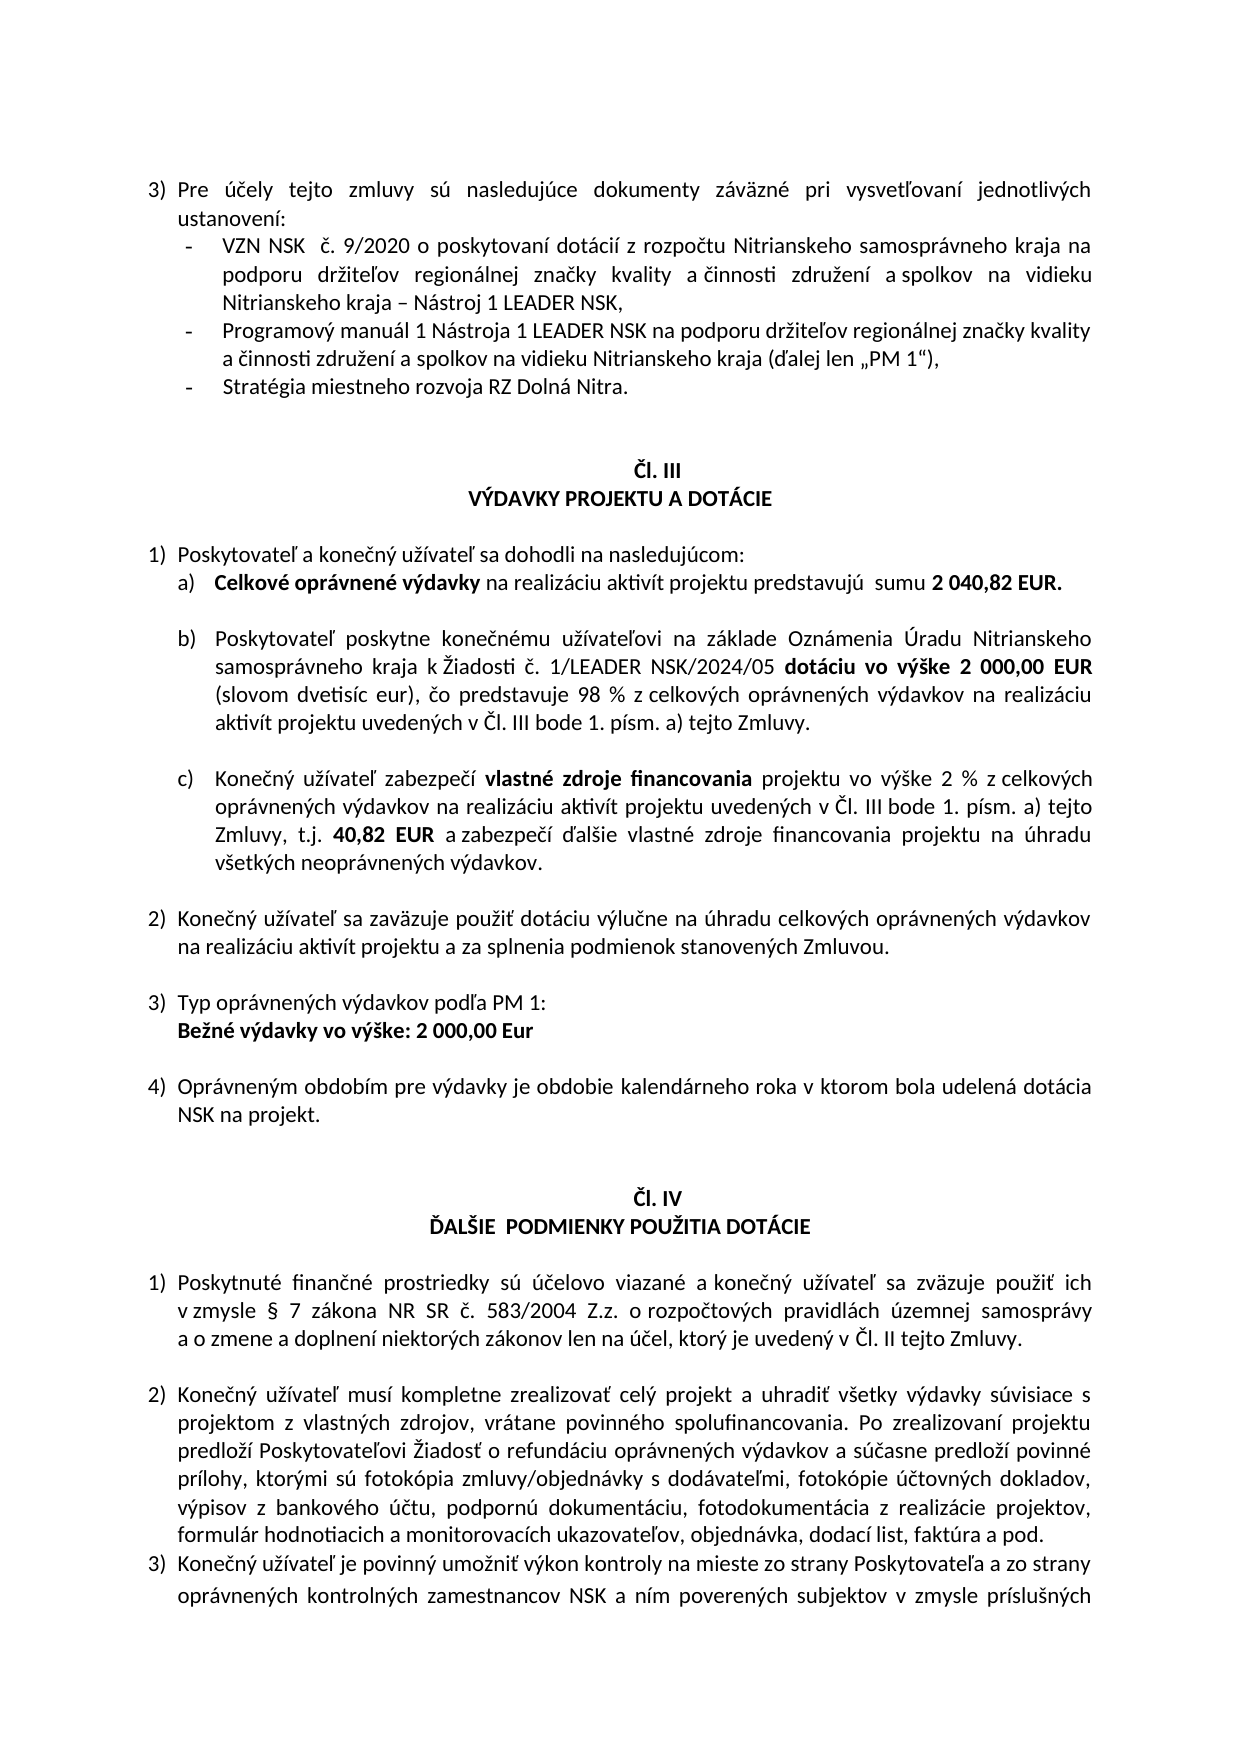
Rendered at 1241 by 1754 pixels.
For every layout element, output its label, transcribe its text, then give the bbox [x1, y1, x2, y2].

list Konečný užívateľ zabezpečí vlastné zdroje financovania projektu vo výške 2 % z celkových oprávnených výdavkov na realizáciu aktivít projektu uvedených v Čl. III bode 1. písm. a) tejto Zmluvy, t.j. 40,82 EUR a zabezpečí ďalšie vlastné zdroje financovania projektu na úhradu všetkých neoprávnených výdavkov. [177, 764, 1093, 876]
list Pre účely tejto zmluvy sú nasledujúce dokumenty záväzné pri vysvetľovaní jednotlivých ustanovení: [148, 176, 1093, 232]
list Poskytnuté finančné prostriedky sú účelovo viazané a konečný užívateľ sa zväzuje použiť ich v zmysle § 7 zákona NR SR č. 583/2004 Z.z. o rozpočtových pravidlách územnej samosprávy a o zmene a doplnení niektorých zákonov len na účel, ktorý je uvedený v Čl. II tejto Zmluvy. [148, 1268, 1093, 1352]
list Celkové oprávnené výdavky na realizáciu aktivít projektu predstavujú sumu 2 040,82 EUR. [177, 568, 1093, 596]
list Čl. III [223, 456, 1093, 484]
list Konečný užívateľ sa zaväzuje použiť dotáciu výlučne na úhradu celkových oprávnených výdavkov na realizáciu aktivít projektu a za splnenia podmienok stanovených Zmluvou. [148, 904, 1093, 960]
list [148, 1549, 1093, 1609]
text VÝDAVKY PROJEKTU A DOTÁCIE [148, 484, 1093, 512]
list Typ oprávnených výdavkov podľa PM 1: [148, 988, 1093, 1016]
list Stratégia miestneho rozvoja RZ Dolná Nitra. [185, 372, 1093, 400]
list Konečný užívateľ musí kompletne zrealizovať celý projekt a uhradiť všetky výdavky súvisiace s projektom z vlastných zdrojov, vrátane povinného spolufinancovania. Po zrealizovaní projektu predloží Poskytovateľovi Žiadosť o refundáciu oprávnených výdavkov a súčasne predloží povinné prílohy, ktorými sú fotokópia zmluvy/objednávky s dodávateľmi, fotokópie účtovných dokladov, výpisov z bankového účtu, podpornú dokumentáciu, fotodokumentácia z realizácie projektov, formulár hodnotiacich a monitorovacích ukazovateľov, objednávka, dodací list, faktúra a pod. [148, 1381, 1093, 1549]
list Poskytovateľ a konečný užívateľ sa dohodli na nasledujúcom: [148, 540, 1093, 568]
list Čl. IV [223, 1184, 1093, 1212]
list Oprávneným obdobím pre výdavky je obdobie kalendárneho roka v ktorom bola udelená dotácia NSK na projekt. [148, 1072, 1093, 1128]
text ĎALŠIE PODMIENKY POUŽITIA DOTÁCIE [148, 1212, 1093, 1240]
list Bežné výdavky vo výške: 2 000,00 Eur [177, 1016, 1093, 1044]
list Poskytovateľ poskytne konečnému užívateľovi na základe Oznámenia Úradu Nitrianskeho samosprávneho kraja k Žiadosti č. 1/LEADER NSK/2024/05 dotáciu vo výške 2 000,00 EUR (slovom dvetisíc eur), čo predstavuje 98 % z celkových oprávnených výdavkov na realizáciu aktivít projektu uvedených v Čl. III bode 1. písm. a) tejto Zmluvy. [177, 624, 1093, 736]
list VZN NSK č. 9/2020 o poskytovaní dotácií z rozpočtu Nitrianskeho samosprávneho kraja na podporu držiteľov regionálnej značky kvality a činnosti združení a spolkov na vidieku Nitrianskeho kraja – Nástroj 1 LEADER NSK, [185, 232, 1093, 316]
list Programový manuál 1 Nástroja 1 LEADER NSK na podporu držiteľov regionálnej značky kvality a činnosti združení a spolkov na vidieku Nitrianskeho kraja (ďalej len „PM 1“), [185, 316, 1093, 372]
